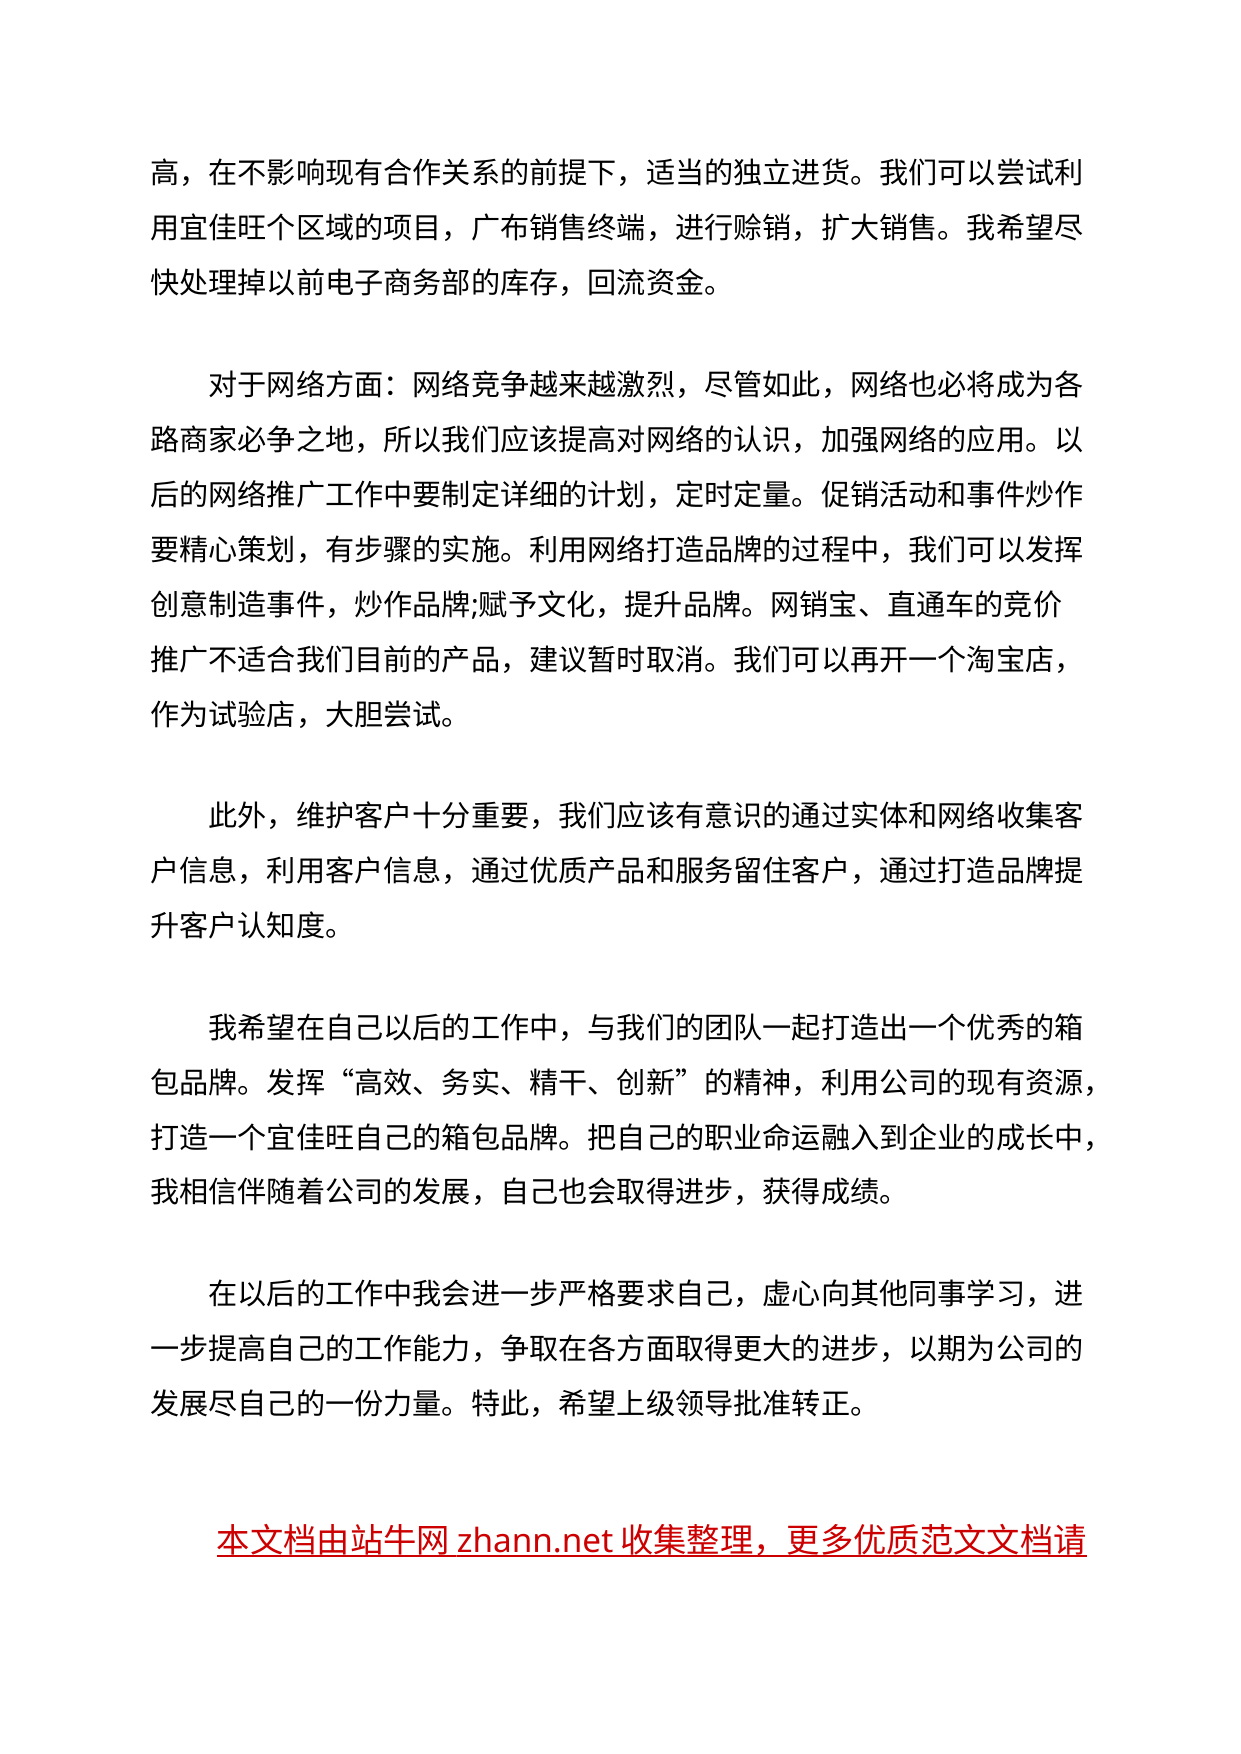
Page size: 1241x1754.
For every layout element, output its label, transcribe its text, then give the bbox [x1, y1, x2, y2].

text 此外，维护客户十分重要，我们应该有意识的通过实体和网络收集客户信息，利用客户信息，通过优质产品和服务留住客户，通过打造品牌提升客户认知度。 [150, 793, 1090, 945]
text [150, 150, 1090, 302]
text 我希望在自己以后的工作中，与我们的团队一起打造出一个优秀的箱包品牌。发挥“高效、务实、精干、创新”的精神，利用公司的现有资源，打造一个宜佳旺自己的箱包品牌。把自己的职业命运融入到企业的成长中，我相信伴随着公司的发展，自己也会取得进步，获得成绩。 [150, 1004, 1090, 1211]
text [150, 1514, 1090, 1562]
text 对于网络方面：网络竞争越来越激烈，尽管如此，网络也必将成为各路商家必争之地，所以我们应该提高对网络的认识，加强网络的应用。以后的网络推广工作中要制定详细的计划，定时定量。促销活动和事件炒作要精心策划，有步骤的实施。利用网络打造品牌的过程中，我们可以发挥创意制造事件，炒作品牌;赋予文化，提升品牌。网销宝、直通车的竞价推广不适合我们目前的产品，建议暂时取消。我们可以再开一个淘宝店，作为试验店，大胆尝试。 [150, 362, 1090, 733]
text 在以后的工作中我会进一步严格要求自己，虚心向其他同事学习，进一步提高自己的工作能力，争取在各方面取得更大的进步，以期为公司的发展尽自己的一份力量。特此，希望上级领导批准转正。 [150, 1271, 1090, 1423]
